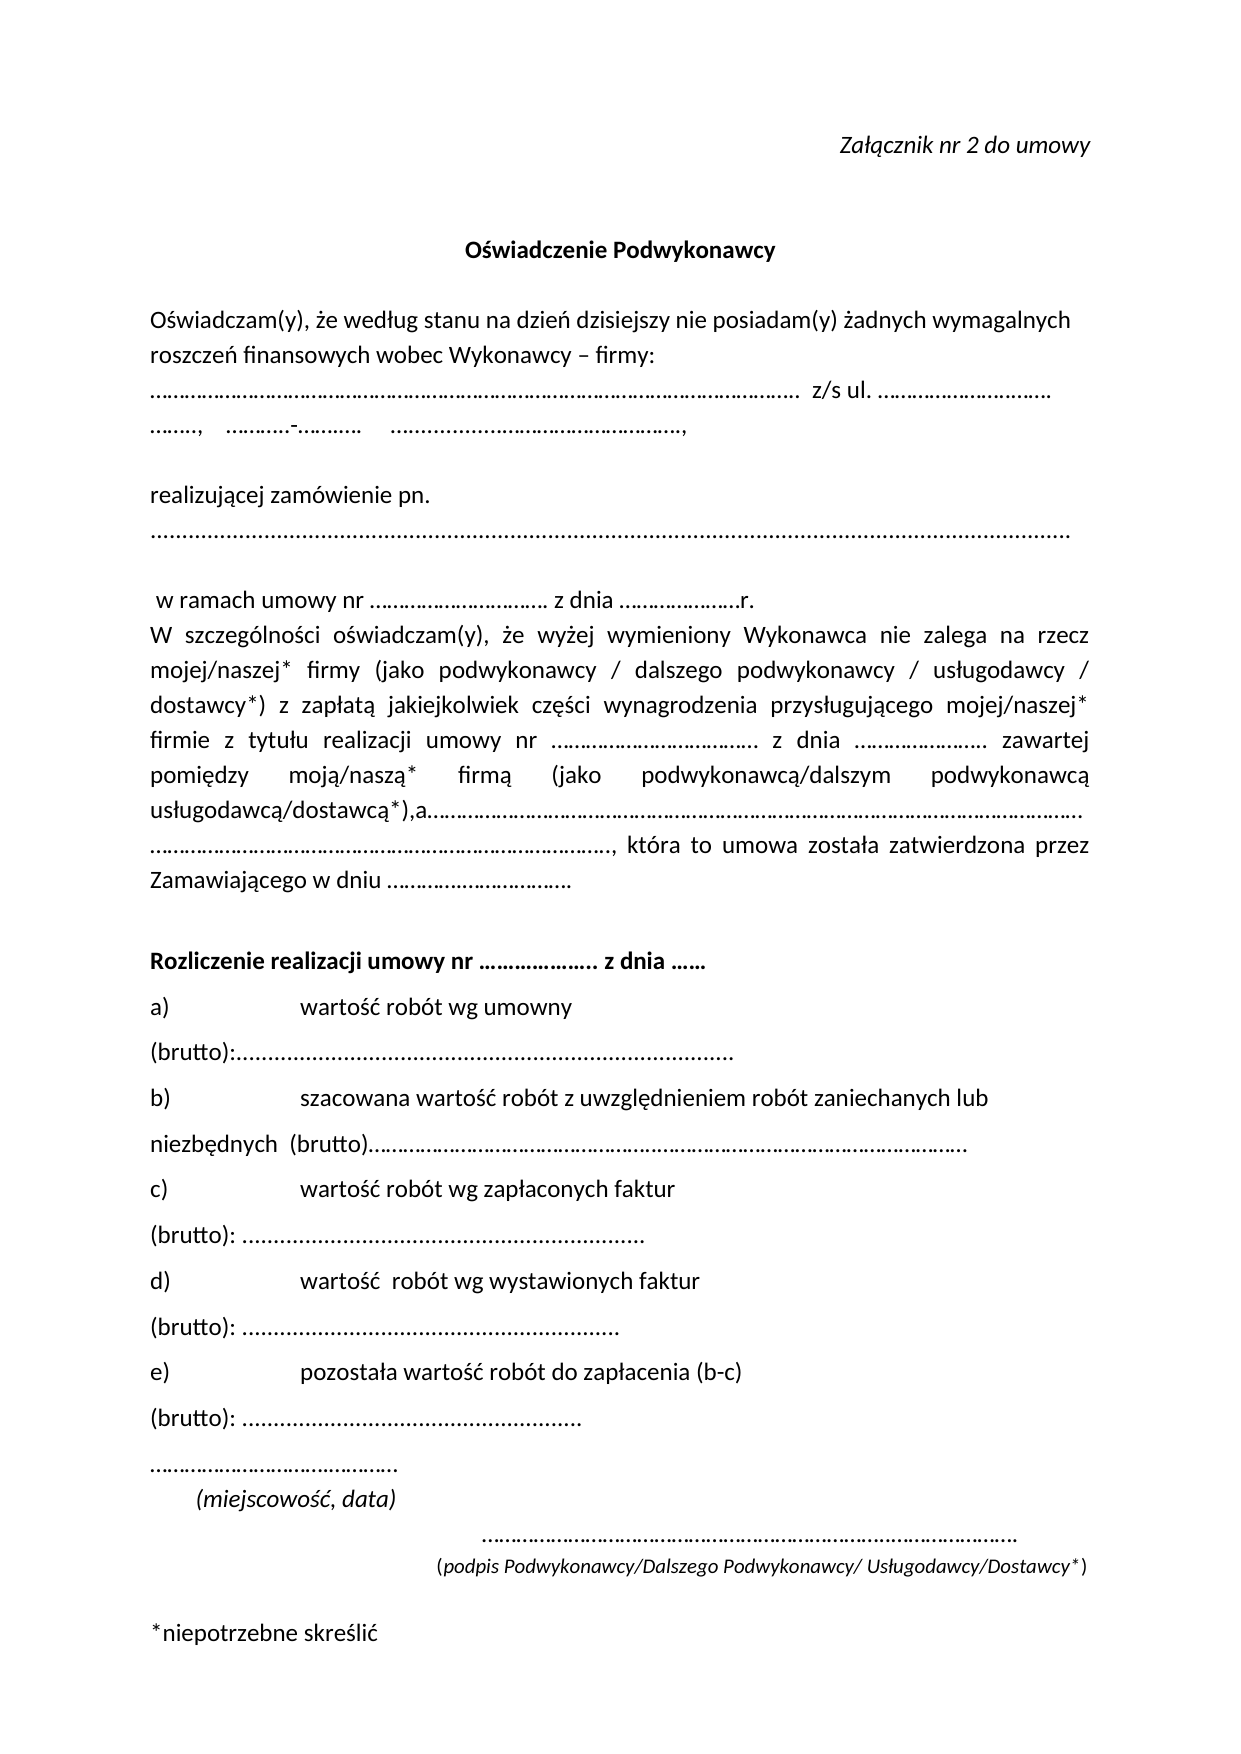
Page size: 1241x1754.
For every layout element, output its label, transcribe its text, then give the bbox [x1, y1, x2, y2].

list wartość robót wg zapłaconych faktur (brutto): ................................................................ [150, 1173, 1090, 1250]
text ………………………….………… [150, 1448, 1090, 1478]
text Oświadczenie Podwykonawcy [150, 234, 1090, 265]
text realizującej zamówienie pn. [150, 479, 1090, 510]
list szacowana wartość robót z uwzględnieniem robót zaniechanych lub niezbędnych (brutto)…………………………………………..……………………………………………… [150, 1082, 1090, 1158]
text Rozliczenie realizacji umowy nr ……………….. z dnia …… [150, 945, 1090, 975]
list wartość robót wg umowny (brutto):............................................................................... [150, 991, 1090, 1067]
text (miejscowość, data) [150, 1483, 1090, 1513]
text W szczególności oświadczam(y), że wyżej wymieniony Wykonawca nie zalega na rzecz mojej/naszej* firmy (jako podwykonawcy / dalszego podwykonawcy / usługodawcy / dostawcy*) z zapłatą jakiejkolwiek części wynagrodzenia przysługującego mojej/naszej* firmie z tytułu realizacji umowy nr ……………………………… z dnia ………………….. zawartej pomiędzy moją/naszą* firmą (jako podwykonawcą/dalszym podwykonawcą usługodawcą/dostawcą*),a………………………………………………………………………………………………………………………………………………………………………….., która to umowa została zatwierdzona przez Zamawiającego w dniu ………….………………. [150, 619, 1090, 895]
list wartość robót wg wystawionych faktur (brutto): ............................................................ [150, 1265, 1090, 1341]
text Oświadczam(y), że według stanu na dzień dzisiejszy nie posiadam(y) żadnych wymagalnych roszczeń finansowych wobec Wykonawcy – firmy:………………………………………………………………………………………………….. z/s ul. …………………..…….…….., ………..-…….…. …...............…………………………., [150, 304, 1090, 440]
text *niepotrzebne skreślić [150, 1617, 1090, 1648]
text Załącznik nr 2 do umowy [150, 129, 1090, 160]
text (podpis Podwykonawcy/Dalszego Podwykonawcy/ Usługodawcy/Dostawcy*) [150, 1553, 1090, 1578]
list pozostała wartość robót do zapłacenia (b-c) (brutto): ...................................................... [150, 1356, 1090, 1433]
text w ramach umowy nr …………………………. z dnia …………………r. [150, 584, 1090, 615]
text .................................................................................................................................................. [150, 514, 1090, 545]
text ……………………………………………………………..…………………. [150, 1518, 1090, 1548]
